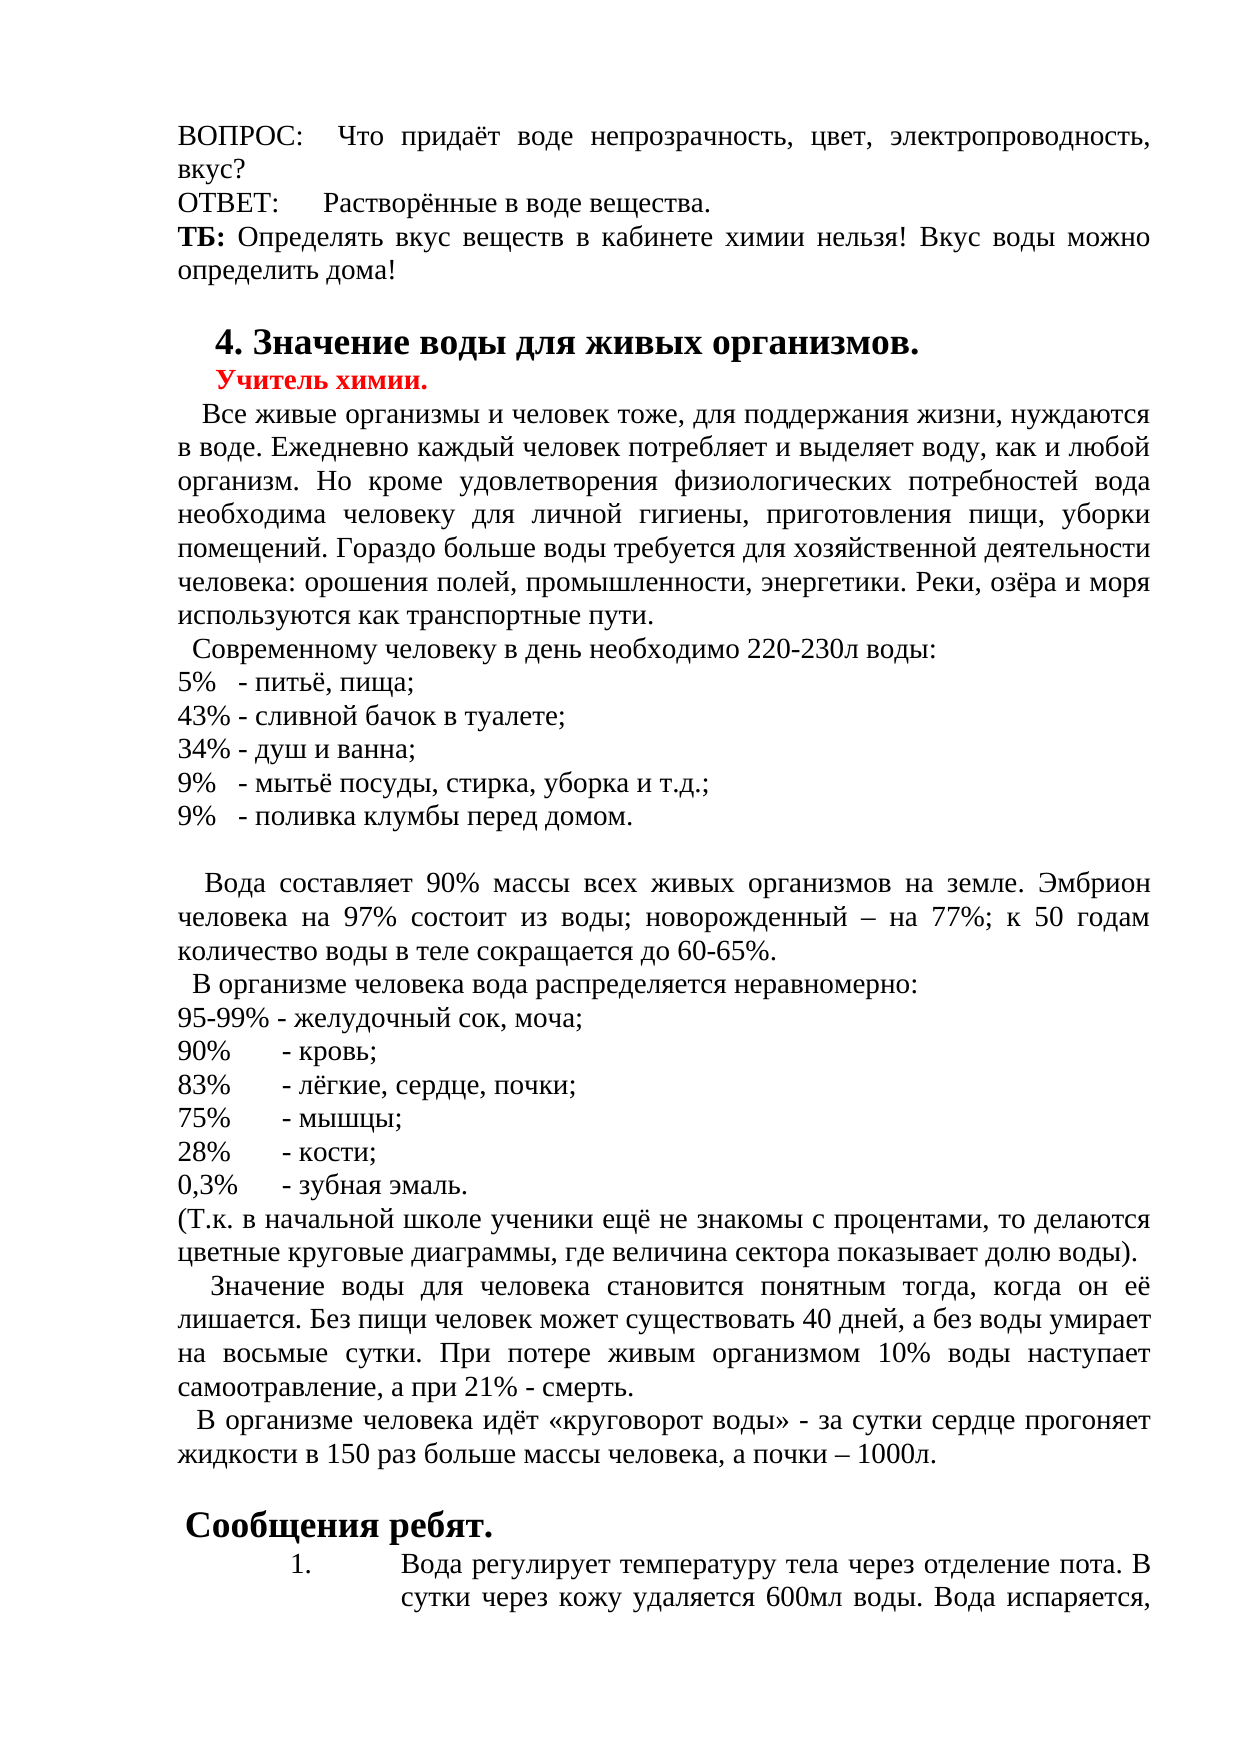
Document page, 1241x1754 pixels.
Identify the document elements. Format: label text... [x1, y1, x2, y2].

text 9% - поливка клумбы перед домом. [177, 798, 1152, 832]
text 43% - сливной бачок в туалете; [177, 698, 1152, 731]
text ТБ: Определять вкус веществ в кабинете химии нельзя! Вкус воды можно определить дома! [177, 219, 1152, 286]
text 0,3% - зубная эмаль. [177, 1167, 1152, 1201]
text Сообщения ребят. [177, 1503, 1152, 1546]
text Значение воды для человека становится понятным тогда, когда он её лишается. Без пищи человек может существовать 40 дней, а без воды умирает на восьмые сутки. При потере живым организмом 10% воды наступает самоотравление, а при 21% - смерть. [177, 1268, 1152, 1402]
text В организме человека идёт «круговорот воды» - за сутки сердце прогоняет жидкости в 150 раз больше массы человека, а почки – 1000л. [177, 1402, 1152, 1469]
text ОТВЕТ: Растворённые в воде вещества. [177, 185, 1152, 219]
text (Т.к. в начальной школе ученики ещё не знакомы с процентами, то делаются цветные круговые диаграммы, где величина сектора показывает долю воды). [177, 1201, 1152, 1268]
text Все живые организмы и человек тоже, для поддержания жизни, нуждаются в воде. Ежедневно каждый человек потребляет и выделяет воду, как и любой организм. Но кроме удовлетворения физиологических потребностей вода необходима человеку для личной гигиены, приготовления пищи, уборки помещений. Гораздо больше воды требуется для хозяйственной деятельности человека: орошения полей, промышленности, энергетики. Реки, озёра и моря используются как транспортные пути. [177, 396, 1152, 631]
text 34% - душ и ванна; [177, 731, 1152, 765]
text 5% - питьё, пища; [177, 664, 1152, 698]
text ВОПРОС: Что придаёт воде непрозрачность, цвет, электропроводность, вкус? [177, 118, 1152, 185]
text Учитель химии. [215, 362, 1152, 396]
text 95-99% - желудочный сок, моча; [177, 1000, 1152, 1033]
text 83% - лёгкие, сердце, почки; [177, 1067, 1152, 1100]
text 28% - кости; [177, 1134, 1152, 1167]
text В организме человека вода распределяется неравномерно: [177, 966, 1152, 1000]
text 75% - мышцы; [177, 1100, 1152, 1134]
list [290, 1546, 1152, 1613]
text Современному человеку в день необходимо 220-230л воды: [177, 631, 1152, 664]
text Вода составляет 90% массы всех живых организмов на земле. Эмбрион человека на 97% состоит из воды; новорожденный – на 77%; к 50 годам количество воды в теле сокращается до 60-65%. [177, 866, 1152, 966]
text 90% - кровь; [177, 1033, 1152, 1067]
text 9% - мытьё посуды, стирка, уборка и т.д.; [177, 765, 1152, 798]
list Значение воды для живых организмов. [215, 319, 1152, 362]
